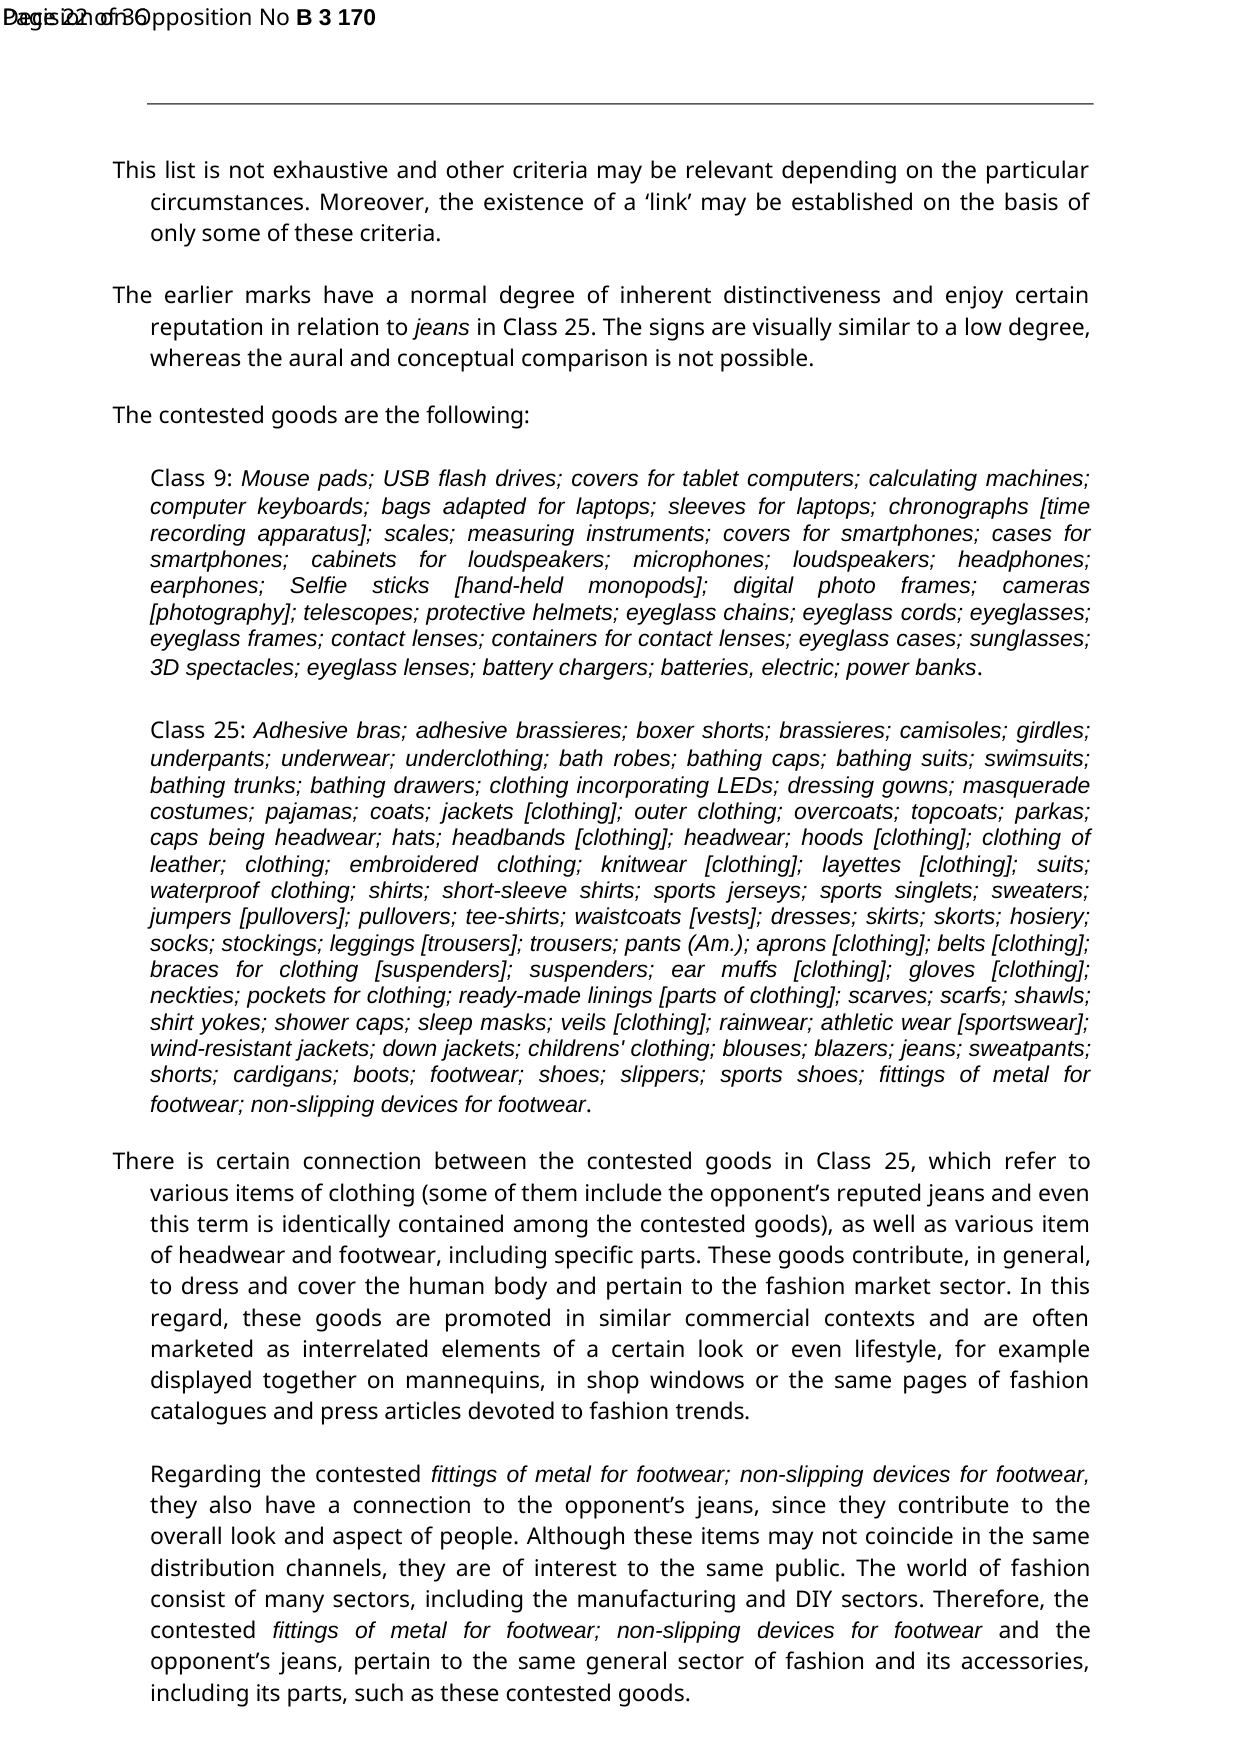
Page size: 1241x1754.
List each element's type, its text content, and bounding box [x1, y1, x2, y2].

text Class 25: Adhesive bras; adhesive brassieres; boxer shorts; brassieres; camisoles; girdles; underpants; underwear; underclothing; bath robes; bathing caps; bathing suits; swimsuits; bathing trunks; bathing drawers; clothing incorporating LEDs; dressing gowns; masquerade costumes; pajamas; coats; jackets [clothing]; outer clothing; overcoats; topcoats; parkas; caps being headwear; hats; headbands [clothing]; headwear; hoods [clothing]; clothing of leather; clothing; embroidered clothing; knitwear [clothing]; layettes [clothing]; suits; waterproof clothing; shirts; short-sleeve shirts; sports jerseys; sports singlets; sweaters; jumpers [pullovers]; pullovers; tee-shirts; waistcoats [vests]; dresses; skirts; skorts; hosiery; socks; stockings; leggings [trousers]; trousers; pants (Am.); aprons [clothing]; belts [clothing]; braces for clothing [suspenders]; suspenders; ear muffs [clothing]; gloves [clothing]; neckties; pockets for clothing; ready-made linings [parts of clothing]; scarves; scarfs; shawls; shirt yokes; shower caps; sleep masks; veils [clothing]; rainwear; athletic wear [sportswear]; wind-resistant jackets; down jackets; childrens' clothing; blouses; blazers; jeans; sweatpants; shorts; cardigans; boots; footwear; shoes; slippers; sports shoes; fittings of metal for footwear; non-slipping devices for footwear. [150, 714, 1091, 1119]
text The earlier marks have a normal degree of inherent distinctiveness and enjoy certain reputation in relation to jeans in Class 25. The signs are visually similar to a low degree, whereas the aural and conceptual comparison is not possible. [112, 279, 1091, 373]
text This list is not exhaustive and other criteria may be relevant depending on the particular circumstances. Moreover, the existence of a ‘link’ may be established on the basis of only some of these criteria. [112, 154, 1091, 248]
text Regarding the contested fittings of metal for footwear; non-slipping devices for footwear, they also have a connection to the opponent’s jeans, since they contribute to the overall look and aspect of people. Although these items may not coincide in the same distribution channels, they are of interest to the same public. The world of fashion consist of many sectors, including the manufacturing and DIY sectors. Therefore, the contested fittings of metal for footwear; non-slipping devices for footwear and the opponent’s jeans, pertain to the same general sector of fashion and its accessories, including its parts, such as these contested goods. [150, 1458, 1091, 1708]
text The contested goods are the following: [112, 399, 1107, 431]
text Class 9: Mouse pads; USB flash drives; covers for tablet computers; calculating machines; computer keyboards; bags adapted for laptops; sleeves for laptops; chronographs [time recording apparatus]; scales; measuring instruments; covers for smartphones; cases for smartphones; cabinets for loudspeakers; microphones; loudspeakers; headphones; earphones; Selfie sticks [hand-held monopods]; digital photo frames; cameras [photography]; telescopes; protective helmets; eyeglass chains; eyeglass cords; eyeglasses; eyeglass frames; contact lenses; containers for contact lenses; eyeglass cases; sunglasses; 3D spectacles; eyeglass lenses; battery chargers; batteries, electric; power banks. [150, 462, 1091, 682]
text There is certain connection between the contested goods in Class 25, which refer to various items of clothing (some of them include the opponent’s reputed jeans and even this term is identically contained among the contested goods), as well as various item of headwear and footwear, including specific parts. These goods contribute, in general, to dress and cover the human body and pertain to the fashion market sector. In this regard, these goods are promoted in similar commercial contexts and are often marketed as interrelated elements of a certain look or even lifestyle, for example displayed together on mannequins, in shop windows or the same pages of fashion catalogues and press articles devoted to fashion trends. [112, 1145, 1091, 1427]
